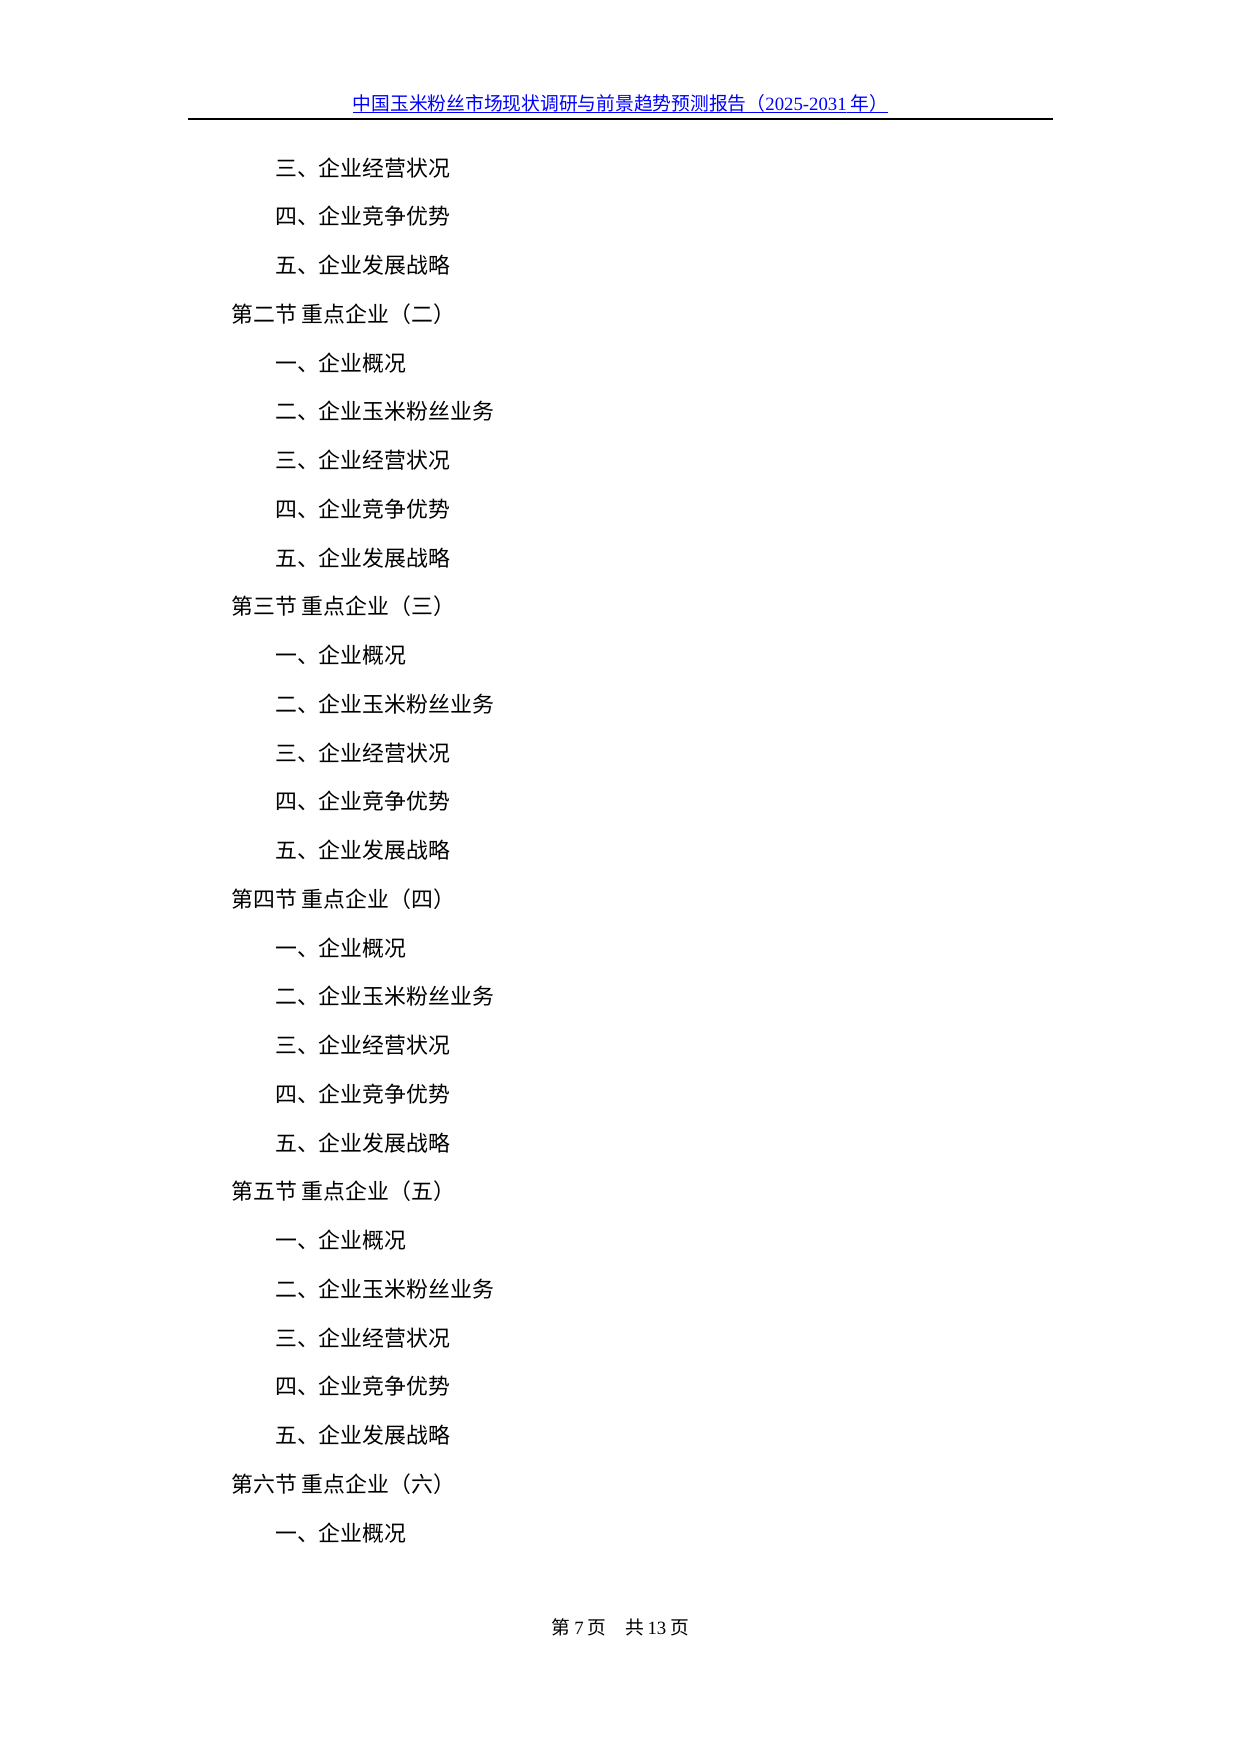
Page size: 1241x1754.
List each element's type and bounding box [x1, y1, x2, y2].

text [187, 150, 1053, 1548]
